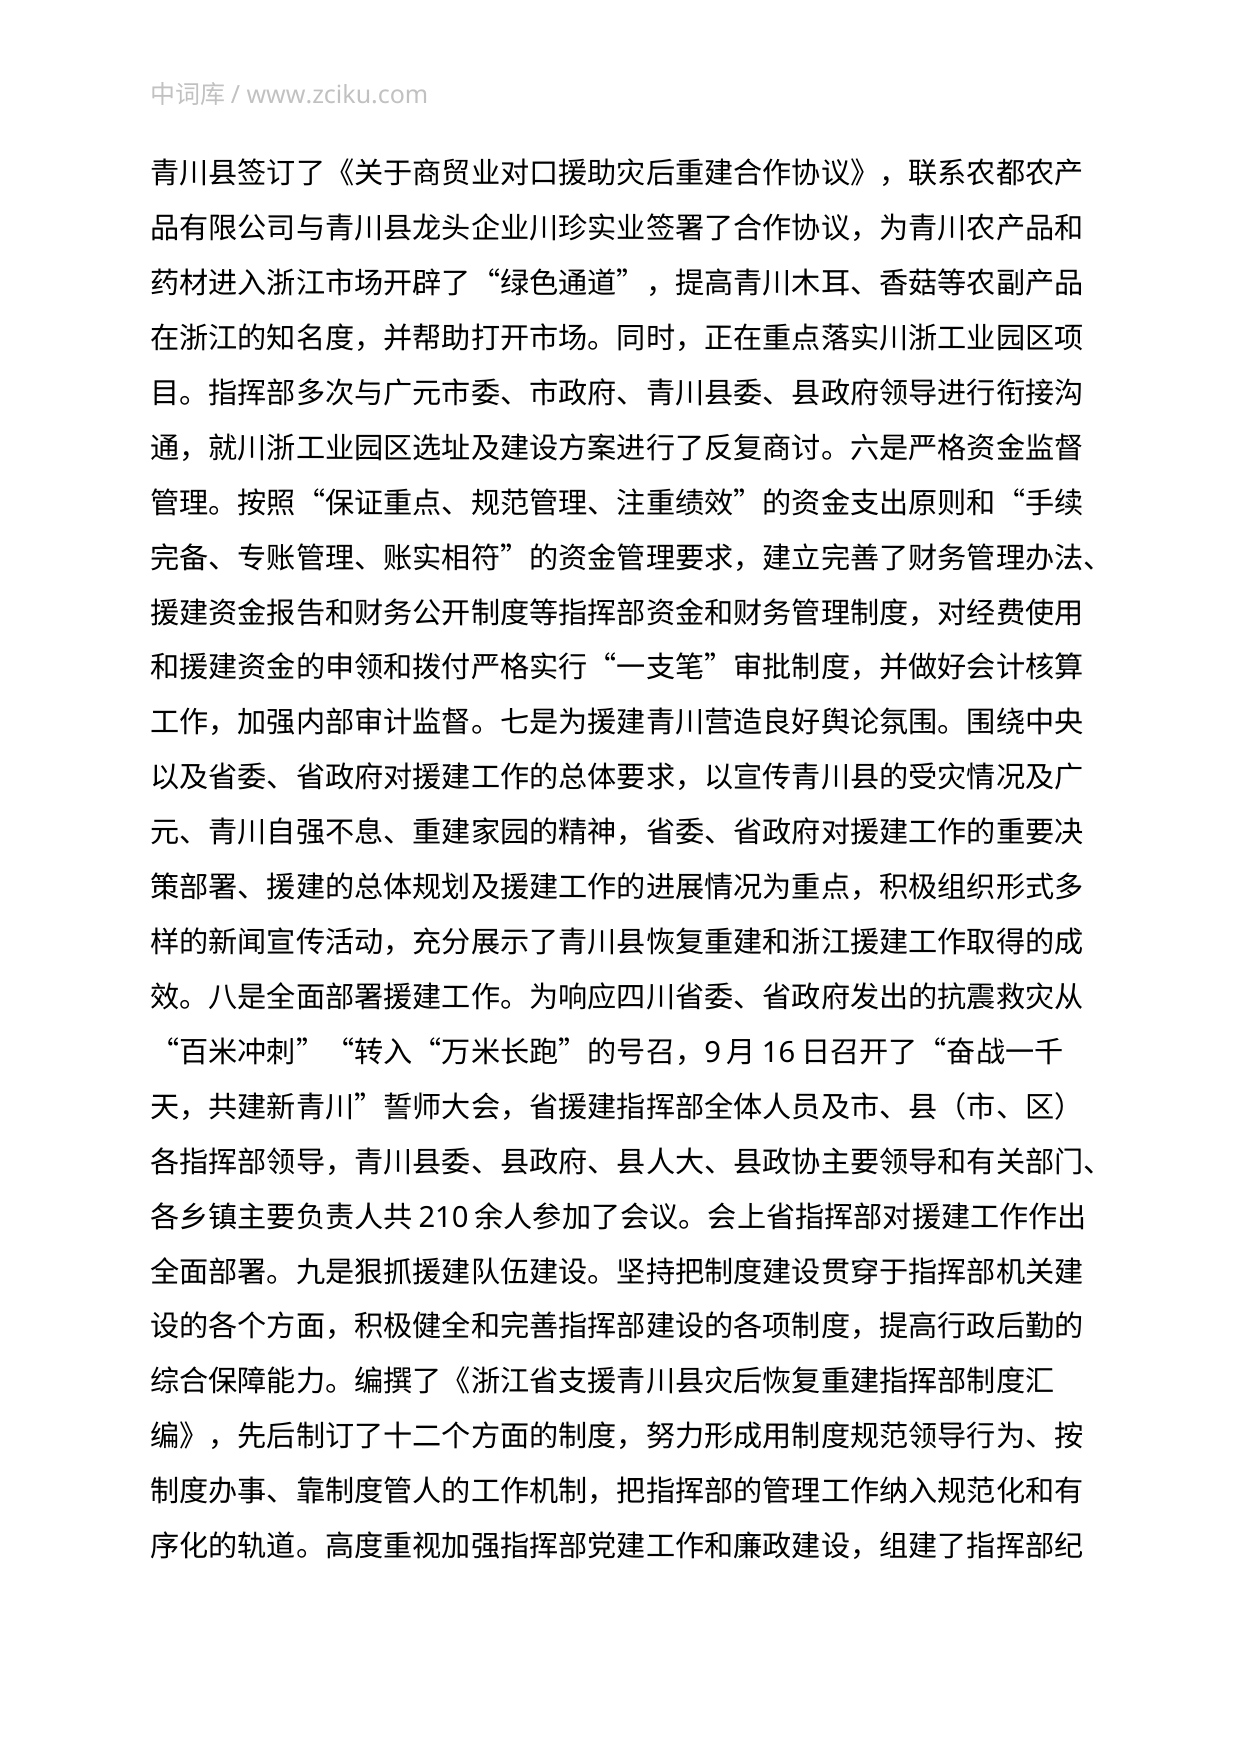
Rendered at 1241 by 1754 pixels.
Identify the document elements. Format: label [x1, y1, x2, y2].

text [150, 150, 1090, 1565]
